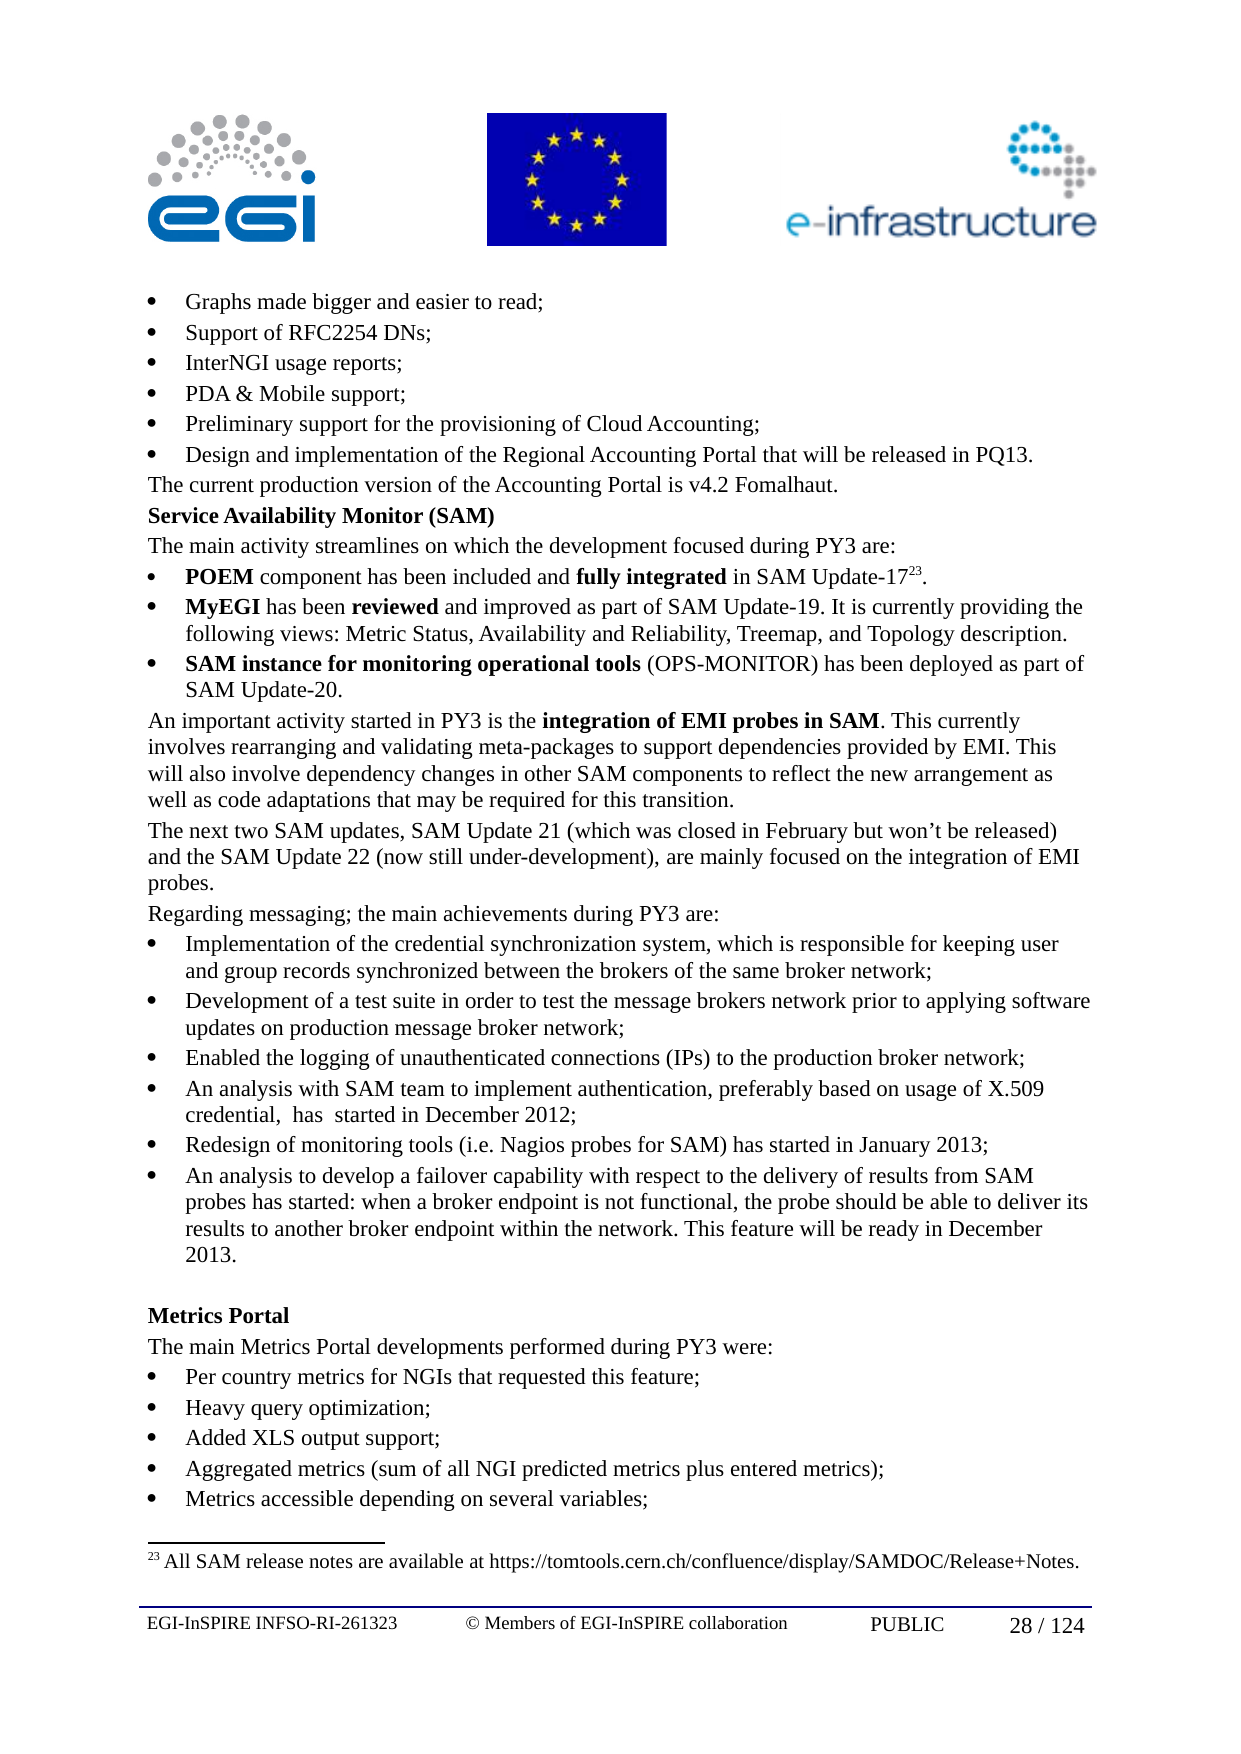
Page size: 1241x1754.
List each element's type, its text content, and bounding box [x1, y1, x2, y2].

list SAM instance for monitoring operational tools (OPS-MONITOR) has been deployed as part of SAM Update-20. [148, 650, 1092, 703]
list An analysis with SAM team to implement authentication, preferably based on usage of X.509 credential, has started in December 2012; [148, 1075, 1092, 1127]
list Added XLS output support; [148, 1424, 1092, 1451]
list Development of a test suite in order to test the message brokers network prior to applying software updates on production message broker network; [148, 987, 1092, 1040]
list Design and implementation of the Regional Accounting Portal that will be released in PQ13. [148, 441, 1092, 467]
list Support of RFC2254 DNs; [148, 319, 1092, 345]
text Service Availability Monitor (SAM) [148, 502, 1092, 528]
text The next two SAM updates, SAM Update 21 (which was closed in February but won’t be released) and the SAM Update 22 (now still under-development), are mainly focused on the integration of EMI probes. [148, 817, 1092, 896]
list Enabled the logging of unauthenticated connections (IPs) to the production broker network; [148, 1044, 1092, 1071]
list Implementation of the credential synchronization system, which is responsible for keeping user and group records synchronized between the brokers of the same broker network; [148, 930, 1092, 983]
text Regarding messaging; the main achievements during PY3 are: [148, 900, 1092, 926]
text The main activity streamlines on which the development focused during PY3 are: [148, 532, 1092, 559]
list InterNGI usage reports; [148, 349, 1092, 376]
picture [487, 113, 667, 246]
text Metrics Portal [148, 1302, 1092, 1328]
list Aggregated metrics (sum of all NGI predicted metrics plus entered metrics); [148, 1455, 1092, 1481]
text An important activity started in PY3 is the integration of EMI probes in SAM. This currently involves rearranging and validating meta-packages to support dependencies provided by EMI. This will also involve dependency changes in other SAM components to reflect the new arrangement as well as code adaptations that may be required for this transition. [148, 707, 1092, 812]
list PDA & Mobile support; [148, 380, 1092, 406]
list Redesign of monitoring tools (i.e. Nagios probes for SAM) has started in January 2013; [148, 1132, 1092, 1158]
picture [779, 113, 1105, 246]
list Preliminary support for the provisioning of Cloud Accounting; [148, 410, 1092, 437]
list Heavy query optimization; [148, 1394, 1092, 1420]
list An analysis to develop a failover capability with respect to the delivery of results from SAM probes has started: when a broker endpoint is not functional, the probe should be able to deliver its results to another broker endpoint within the network. This feature will be ready in December 2013. [148, 1162, 1092, 1267]
list Metrics accessible depending on several variables; [148, 1485, 1092, 1512]
text The main Metrics Portal developments performed during PY3 were: [148, 1333, 1092, 1359]
list POEM component has been included and fully integrated in SAM Update-17. [148, 563, 1092, 589]
list MyEGI has been reviewed and improved as part of SAM Update-19. It is currently providing the following views: Metric Status, Availability and Reliability, Treemap, and Topology description. [148, 593, 1092, 646]
list Per country metrics for NGIs that requested this feature; [148, 1363, 1092, 1389]
picture [146, 113, 317, 244]
list Graphs made bigger and easier to read; [148, 288, 1092, 314]
text The current production version of the Accounting Portal is v4.2 Fomalhaut. [148, 471, 1092, 498]
